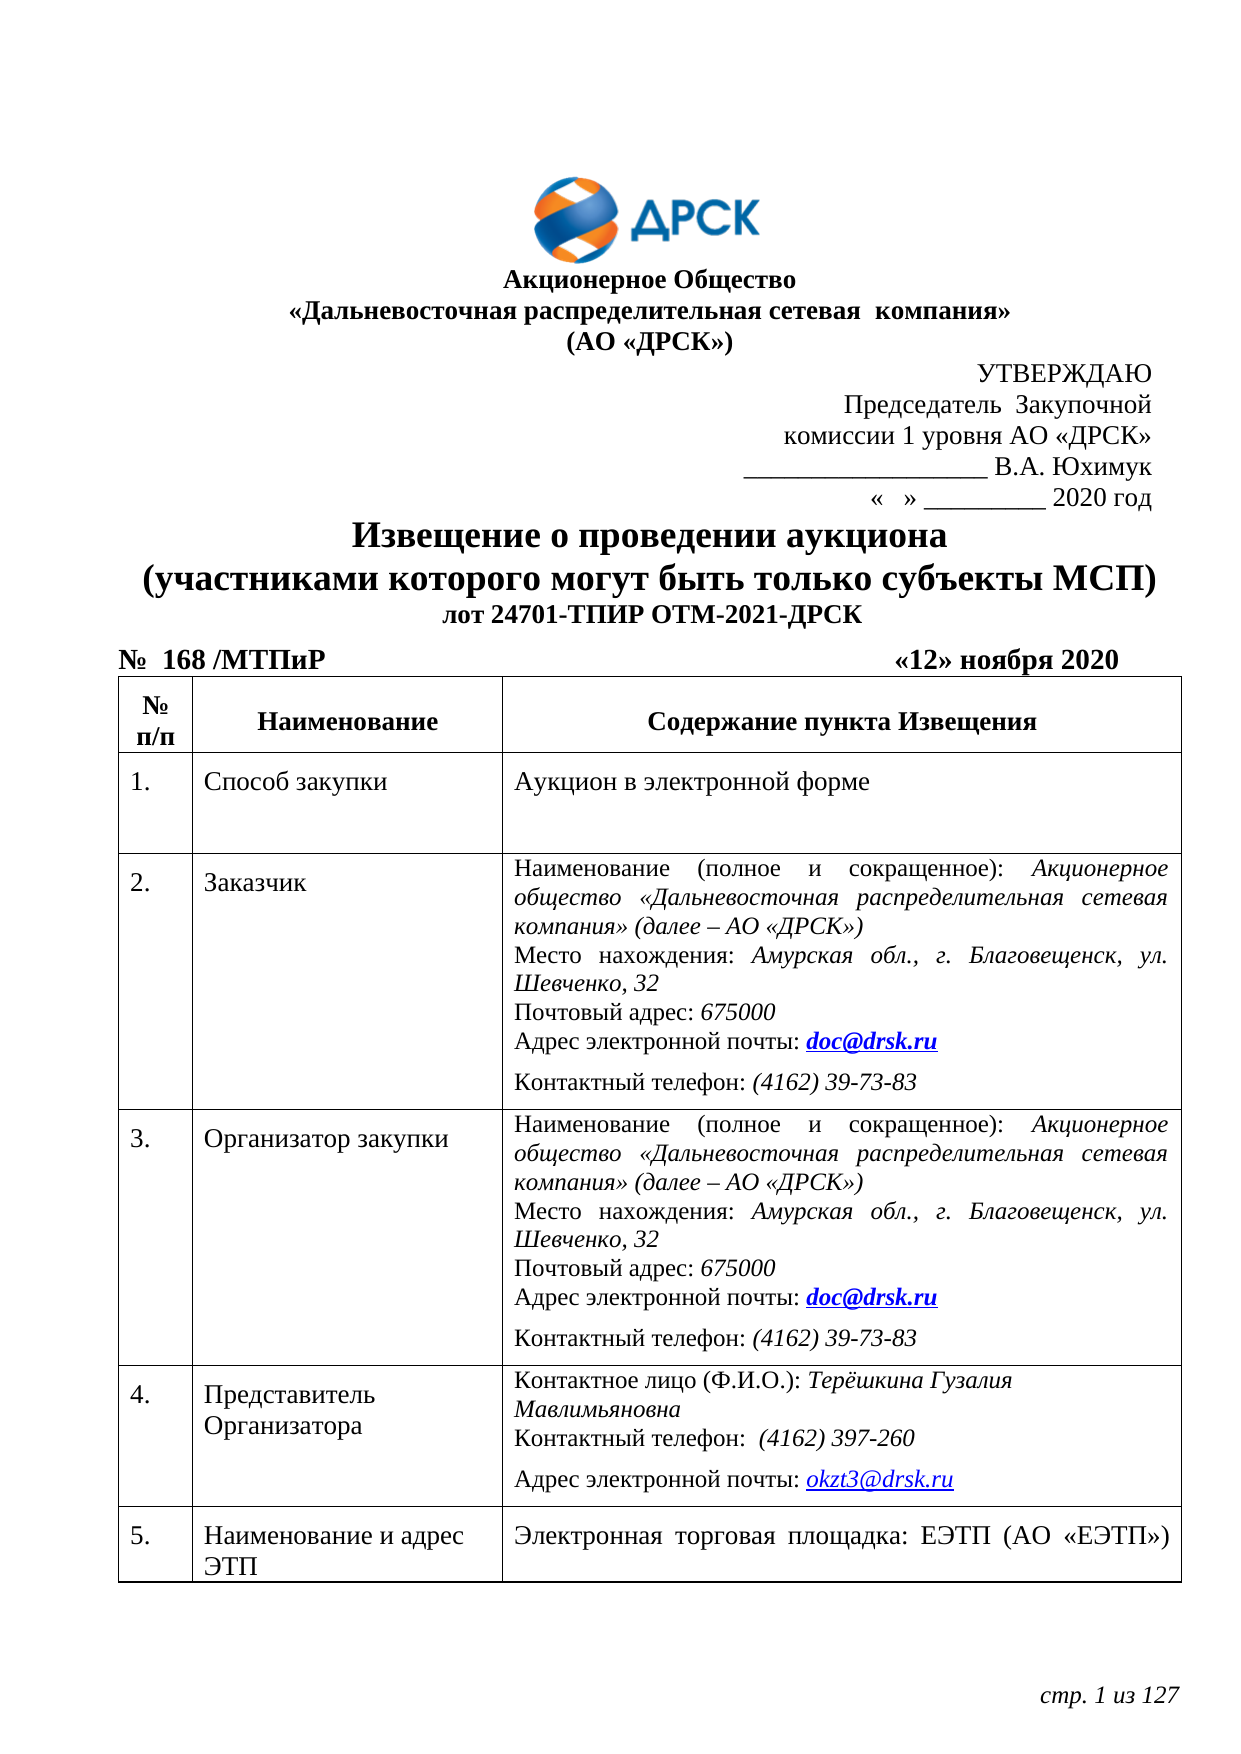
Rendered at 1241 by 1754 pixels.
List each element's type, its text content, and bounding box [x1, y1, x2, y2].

text Акционерное Общество [118, 263, 1181, 294]
text __________________ В.А. Юхимук [650, 450, 1152, 481]
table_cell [503, 1507, 1181, 1581]
table_header Наименование [193, 677, 502, 752]
picture [530, 174, 777, 264]
text комиссии 1 уровня АО «ДРСК» [650, 419, 1152, 450]
table_cell [119, 753, 192, 852]
table_header Содержание пункта Извещения [503, 677, 1181, 752]
table_cell [119, 1110, 192, 1364]
text Извещение о проведении аукциона (участниками которого могут быть только субъекты МСП) [118, 512, 1181, 599]
table_cell [119, 1366, 192, 1506]
table_cell [119, 854, 192, 1108]
table_cell Аукцион в электронной форме [503, 753, 1181, 852]
text (АО «ДРСК») [118, 326, 1181, 357]
text « » _________ 2020 год [650, 481, 1152, 512]
table_cell Наименование (полное и сокращенное): Акционерное общество «Дальневосточная распределительная сетевая компания» (далее – АО «ДРСК») Место нахождения: Амурская обл., г. Благовещенск, ул. Шевченко, 32 Почтовый адрес: 675000 Адрес электронной почты: doc@drsk.ru Контактный телефон: (4162) 39-73-83 [503, 1110, 1181, 1364]
table_cell Представитель Организатора [193, 1366, 502, 1506]
text Председатель Закупочной [650, 388, 1152, 419]
table_cell Заказчик [193, 854, 502, 1108]
text «Дальневосточная распределительная сетевая компания» [118, 294, 1181, 326]
table_cell Контактное лицо (Ф.И.О.): Терёшкина Гузалия Мавлимьяновна Контактный телефон: (4162) 397-260 Адрес электронной почты: okzt3@drsk.ru [503, 1366, 1181, 1506]
text № 168 /МТПиР «12» ноября 2020 [118, 642, 1181, 676]
table_cell Способ закупки [193, 753, 502, 852]
table_cell Организатор закупки [193, 1110, 502, 1364]
text УТВЕРЖДАЮ [650, 357, 1152, 388]
table_header № п/п [119, 677, 192, 752]
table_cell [193, 1507, 502, 1581]
table_cell Наименование (полное и сокращенное): Акционерное общество «Дальневосточная распределительная сетевая компания» (далее – АО «ДРСК») Место нахождения: Амурская обл., г. Благовещенск, ул. Шевченко, 32 Почтовый адрес: 675000 Адрес электронной почты: doc@drsk.ru Контактный телефон: (4162) 39-73-83 [503, 854, 1181, 1108]
text лот 24701-ТПИР ОТМ-2021-ДРСК [118, 599, 1181, 630]
table_cell [119, 1507, 192, 1581]
